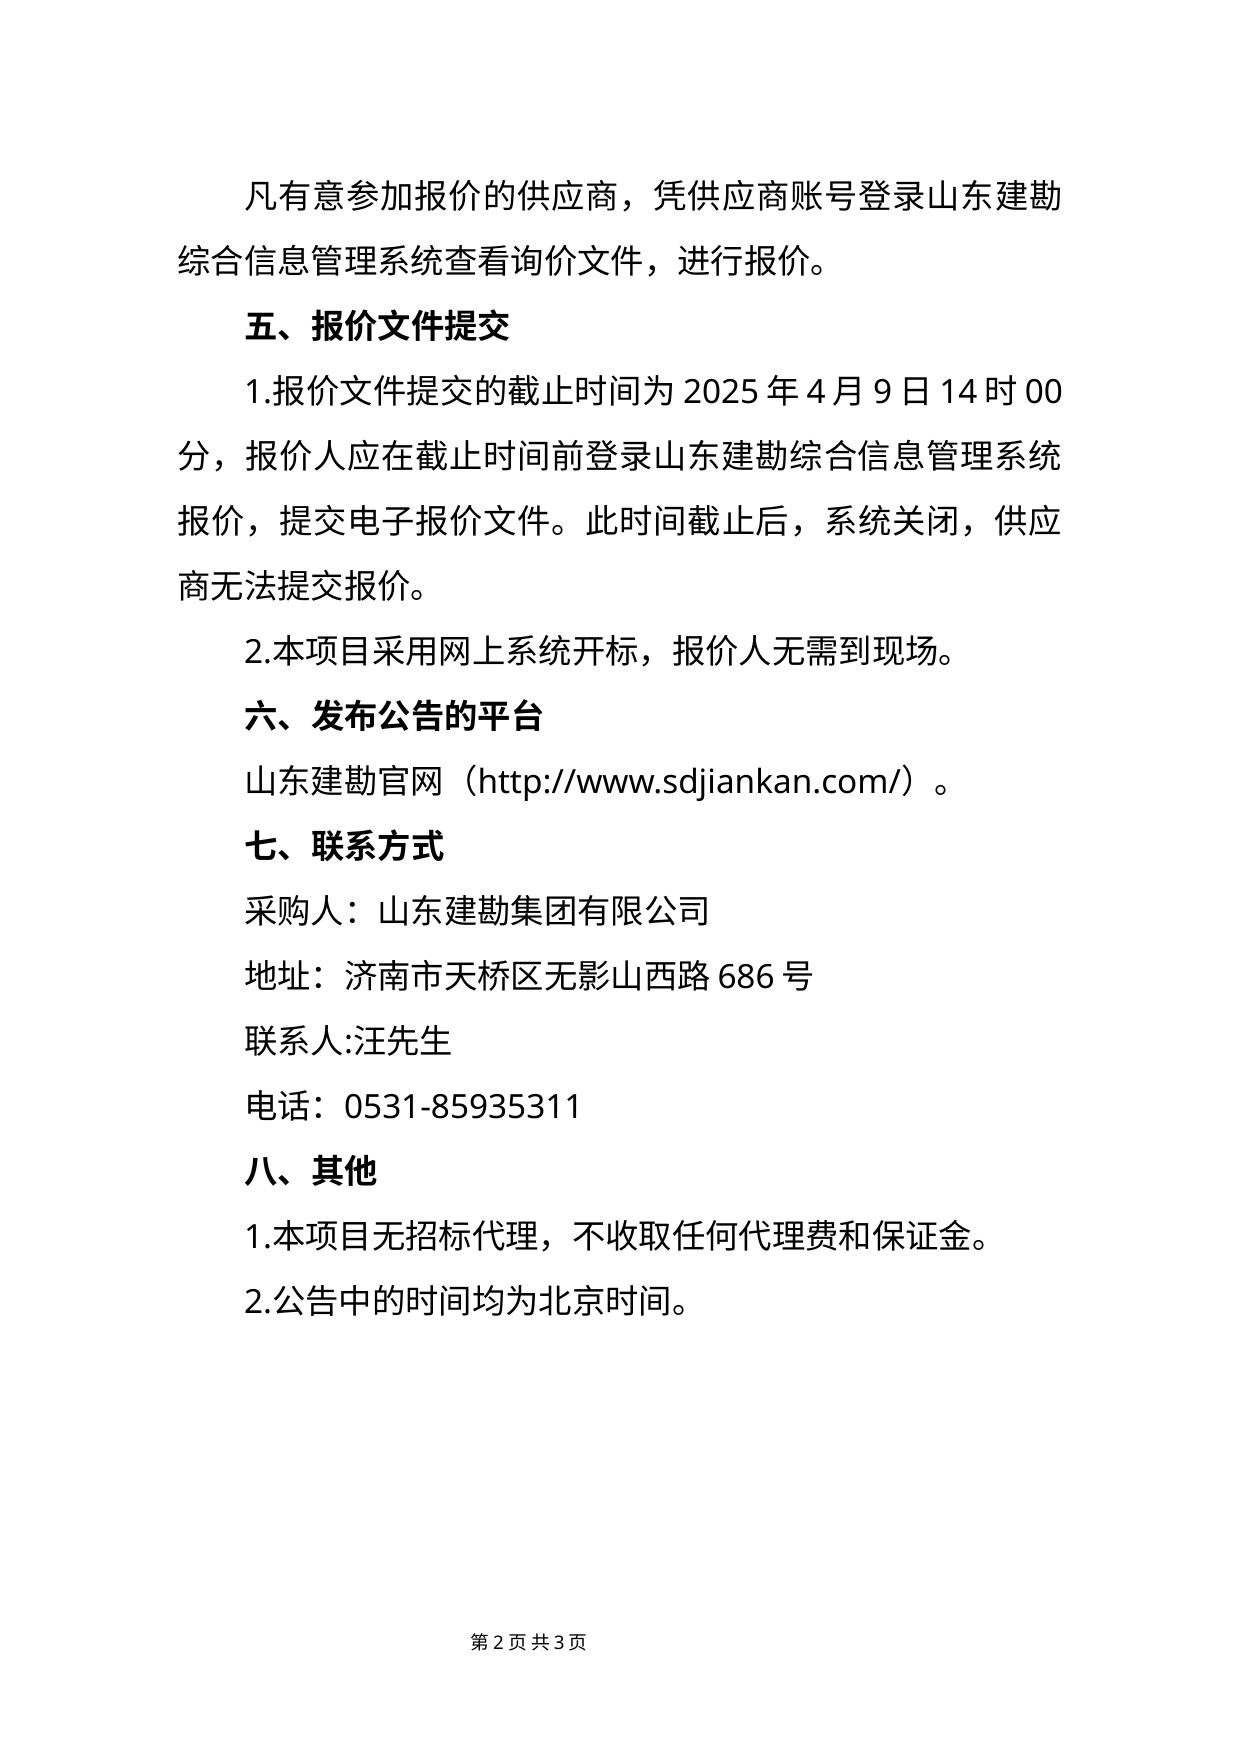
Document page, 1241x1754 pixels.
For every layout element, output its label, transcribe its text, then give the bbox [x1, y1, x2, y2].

text 地址：济南市天桥区无影山西路686号 [177, 942, 1063, 1007]
text 七、联系方式 [177, 812, 1063, 877]
text 八、其他 [177, 1137, 1063, 1202]
text 电话：0531-85935311 [177, 1072, 1063, 1137]
text 2.公告中的时间均为北京时间。 [177, 1267, 1063, 1332]
text 五、报价文件提交 [177, 292, 1063, 357]
text 山东建勘官网（http://www.sdjiankan.com/）。 [177, 747, 1063, 812]
text 凡有意参加报价的供应商，凭供应商账号登录山东建勘综合信息管理系统查看询价文件，进行报价。 [177, 162, 1063, 292]
text 采购人：山东建勘集团有限公司 [177, 877, 1063, 942]
text 1.报价文件提交的截止时间为2025年4月9日14时00分，报价人应在截止时间前登录山东建勘综合信息管理系统报价，提交电子报价文件。此时间截止后，系统关闭，供应商无法提交报价。 [177, 357, 1063, 617]
text 六、发布公告的平台 [177, 682, 1063, 747]
text 2.本项目采用网上系统开标，报价人无需到现场。 [177, 617, 1063, 682]
text 联系人:汪先生 [177, 1007, 1063, 1072]
text 1.本项目无招标代理，不收取任何代理费和保证金。 [177, 1202, 1063, 1267]
